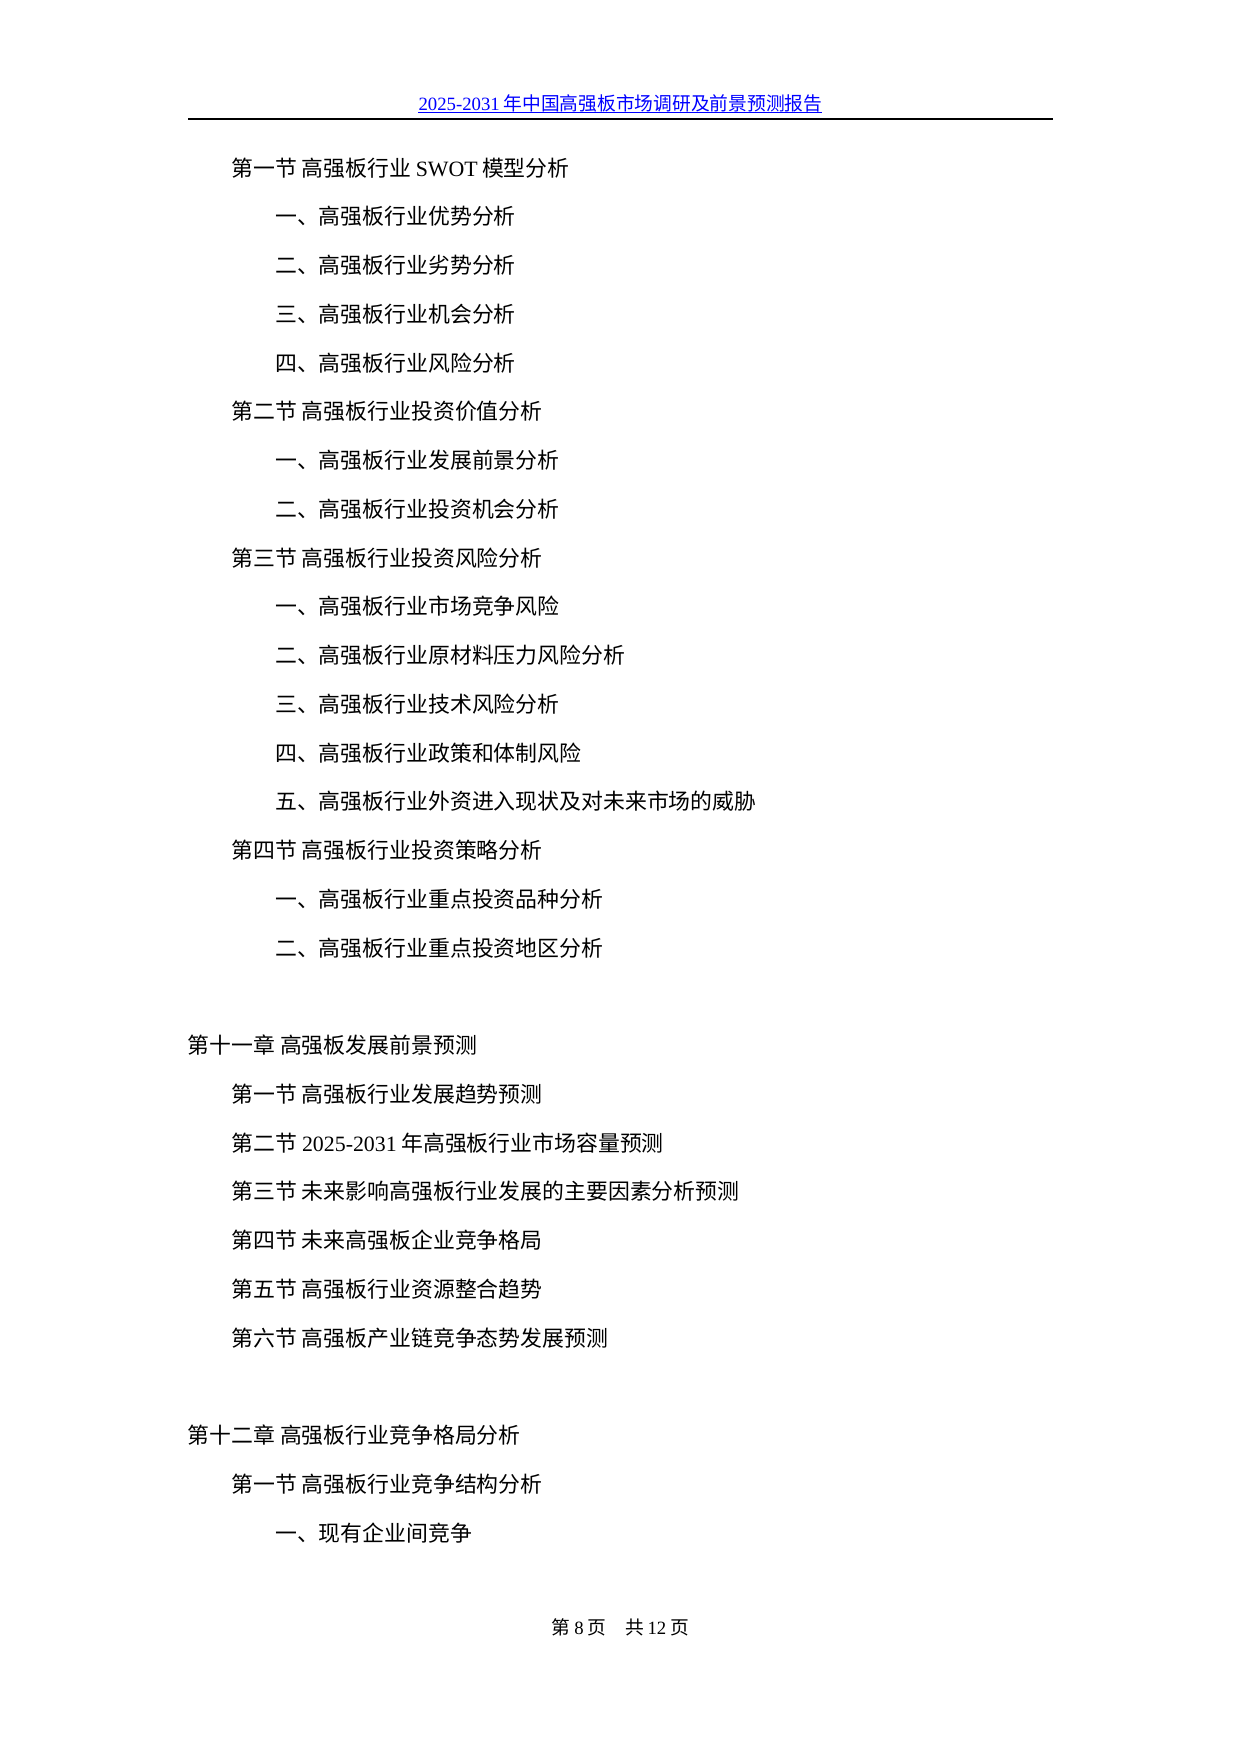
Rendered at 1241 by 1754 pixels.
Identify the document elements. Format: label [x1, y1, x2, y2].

text [187, 150, 1053, 1548]
